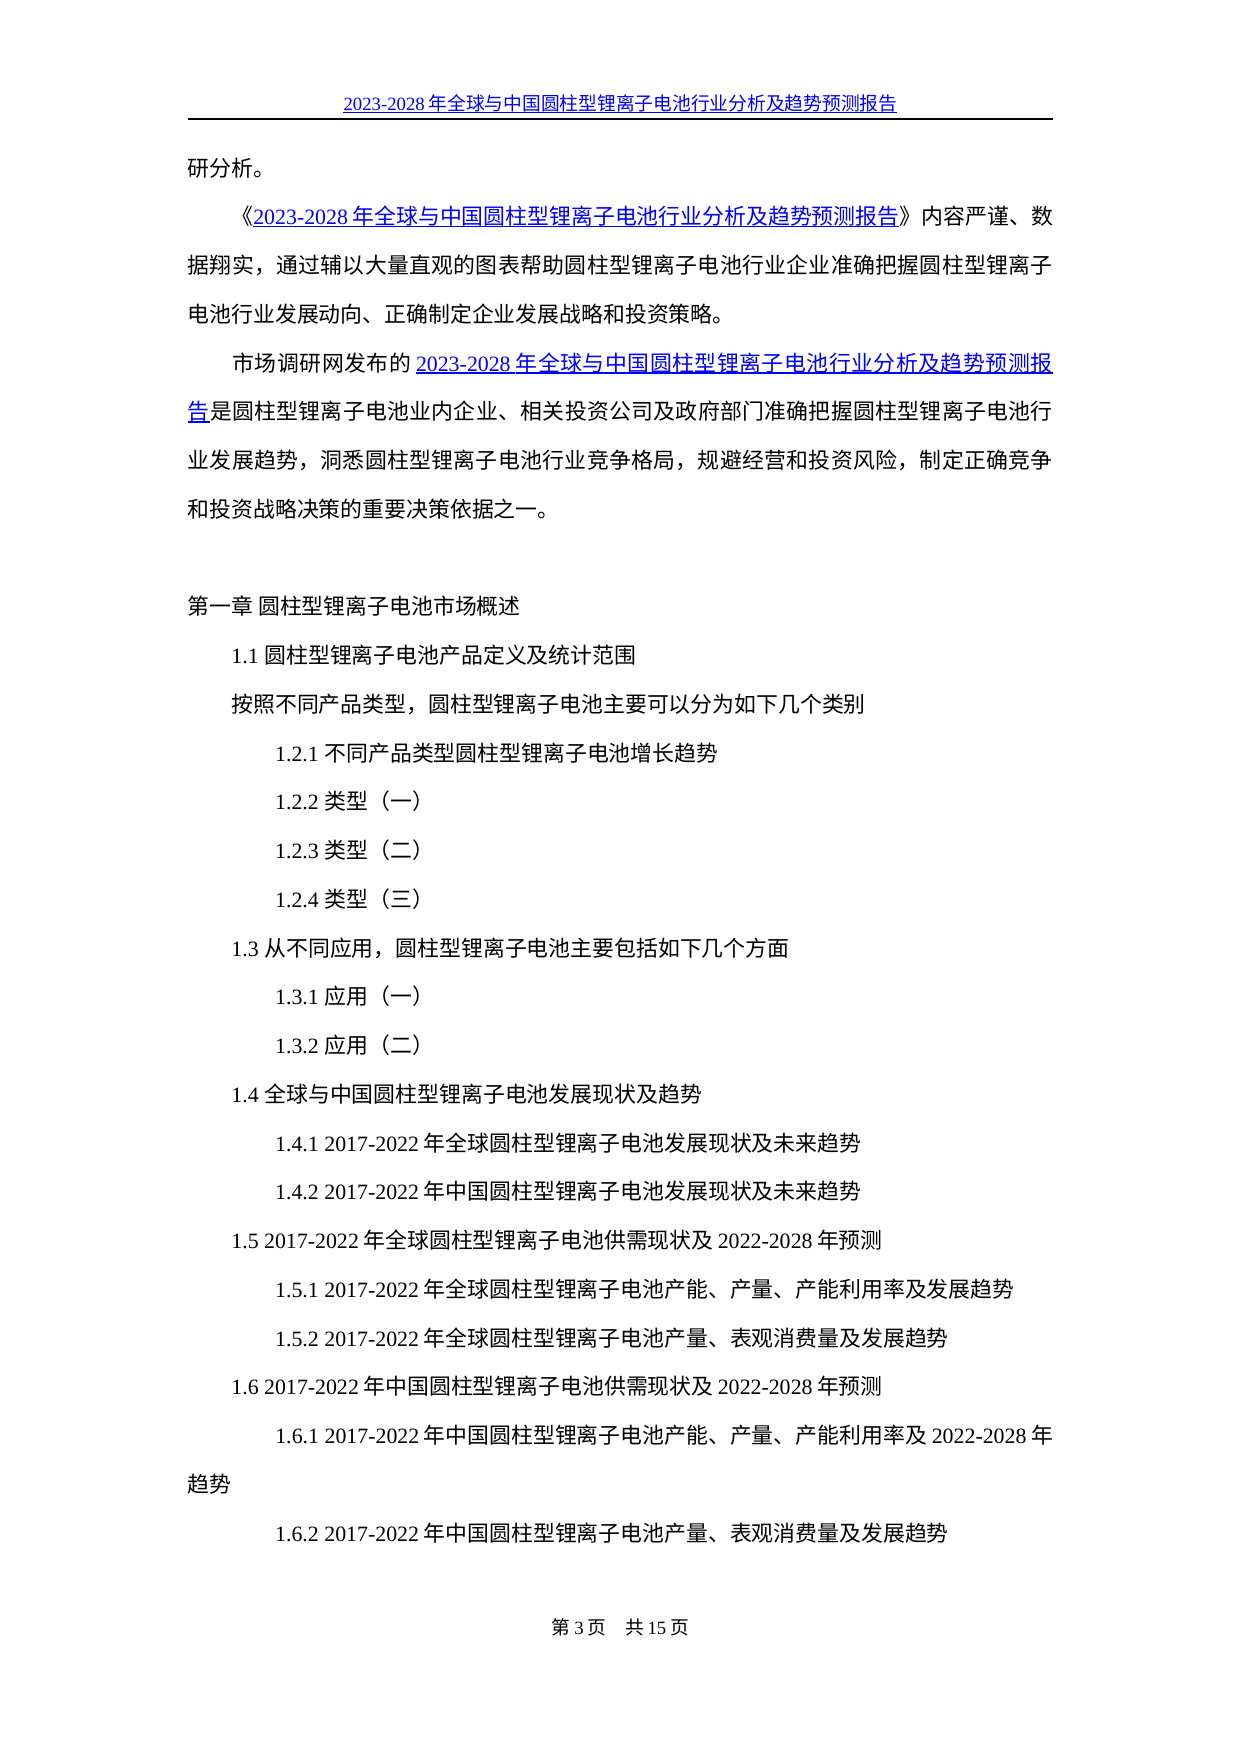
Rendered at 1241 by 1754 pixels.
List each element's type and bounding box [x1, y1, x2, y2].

text [187, 150, 1053, 1548]
